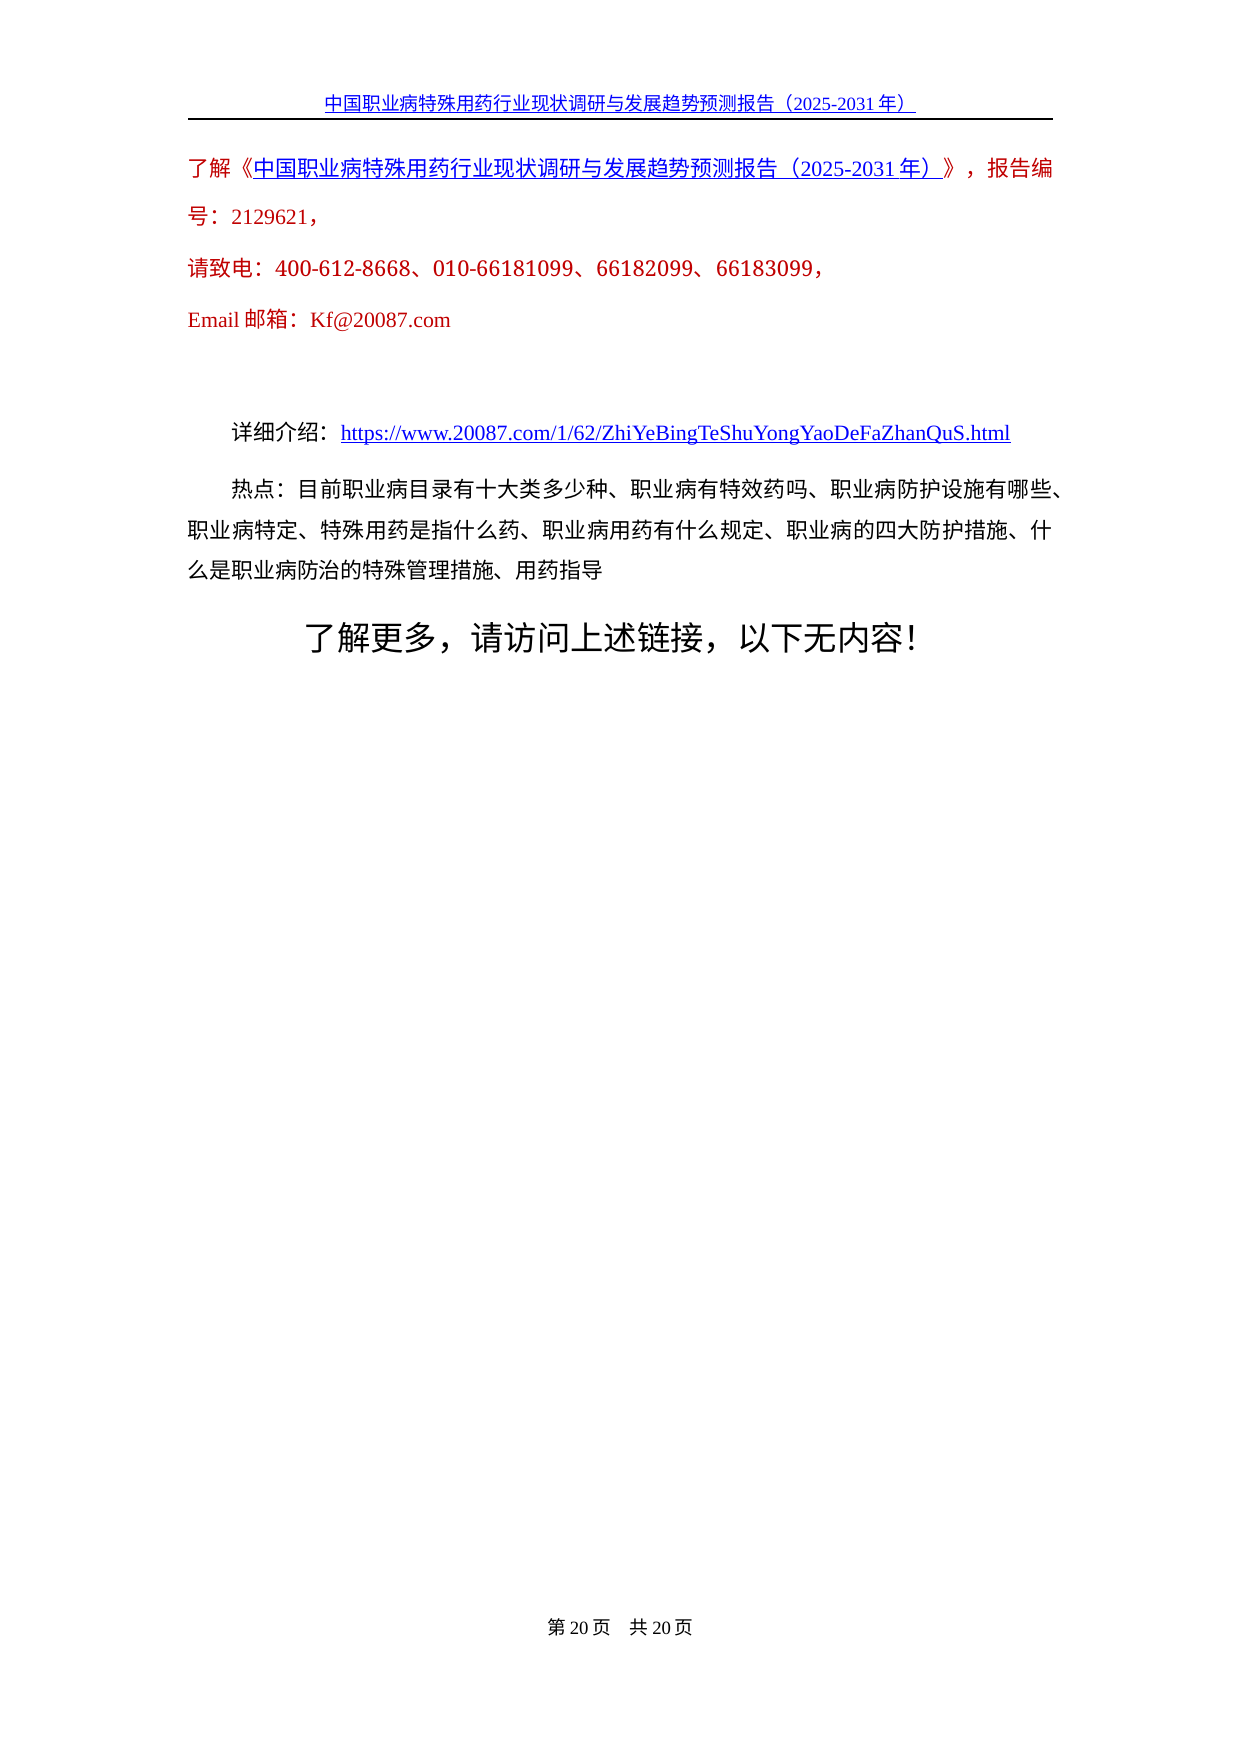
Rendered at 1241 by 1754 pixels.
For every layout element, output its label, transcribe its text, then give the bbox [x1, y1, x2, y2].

text 热点：目前职业病目录有十大类多少种、职业病有特效药吗、职业病防护设施有哪些、职业病特定、特殊用药是指什么药、职业病用药有什么规定、职业病的四大防护措施、什么是职业病防治的特殊管理措施、用药指导 [187, 472, 1053, 585]
text Email邮箱：Kf@20087.com [187, 302, 1053, 334]
text 请致电：400-612-8668、010-66181099、66182099、66183099， [187, 251, 1053, 283]
text 详细介绍：https://www.20087.com/1/62/ZhiYeBingTeShuYongYaoDeFaZhanQuS.html [187, 415, 1053, 447]
text 了解《中国职业病特殊用药行业现状调研与发展趋势预测报告（2025-2031年）》，报告编号：2129621， [187, 150, 1053, 231]
title 了解更多，请访问上述链接，以下无内容！ [187, 603, 1053, 668]
